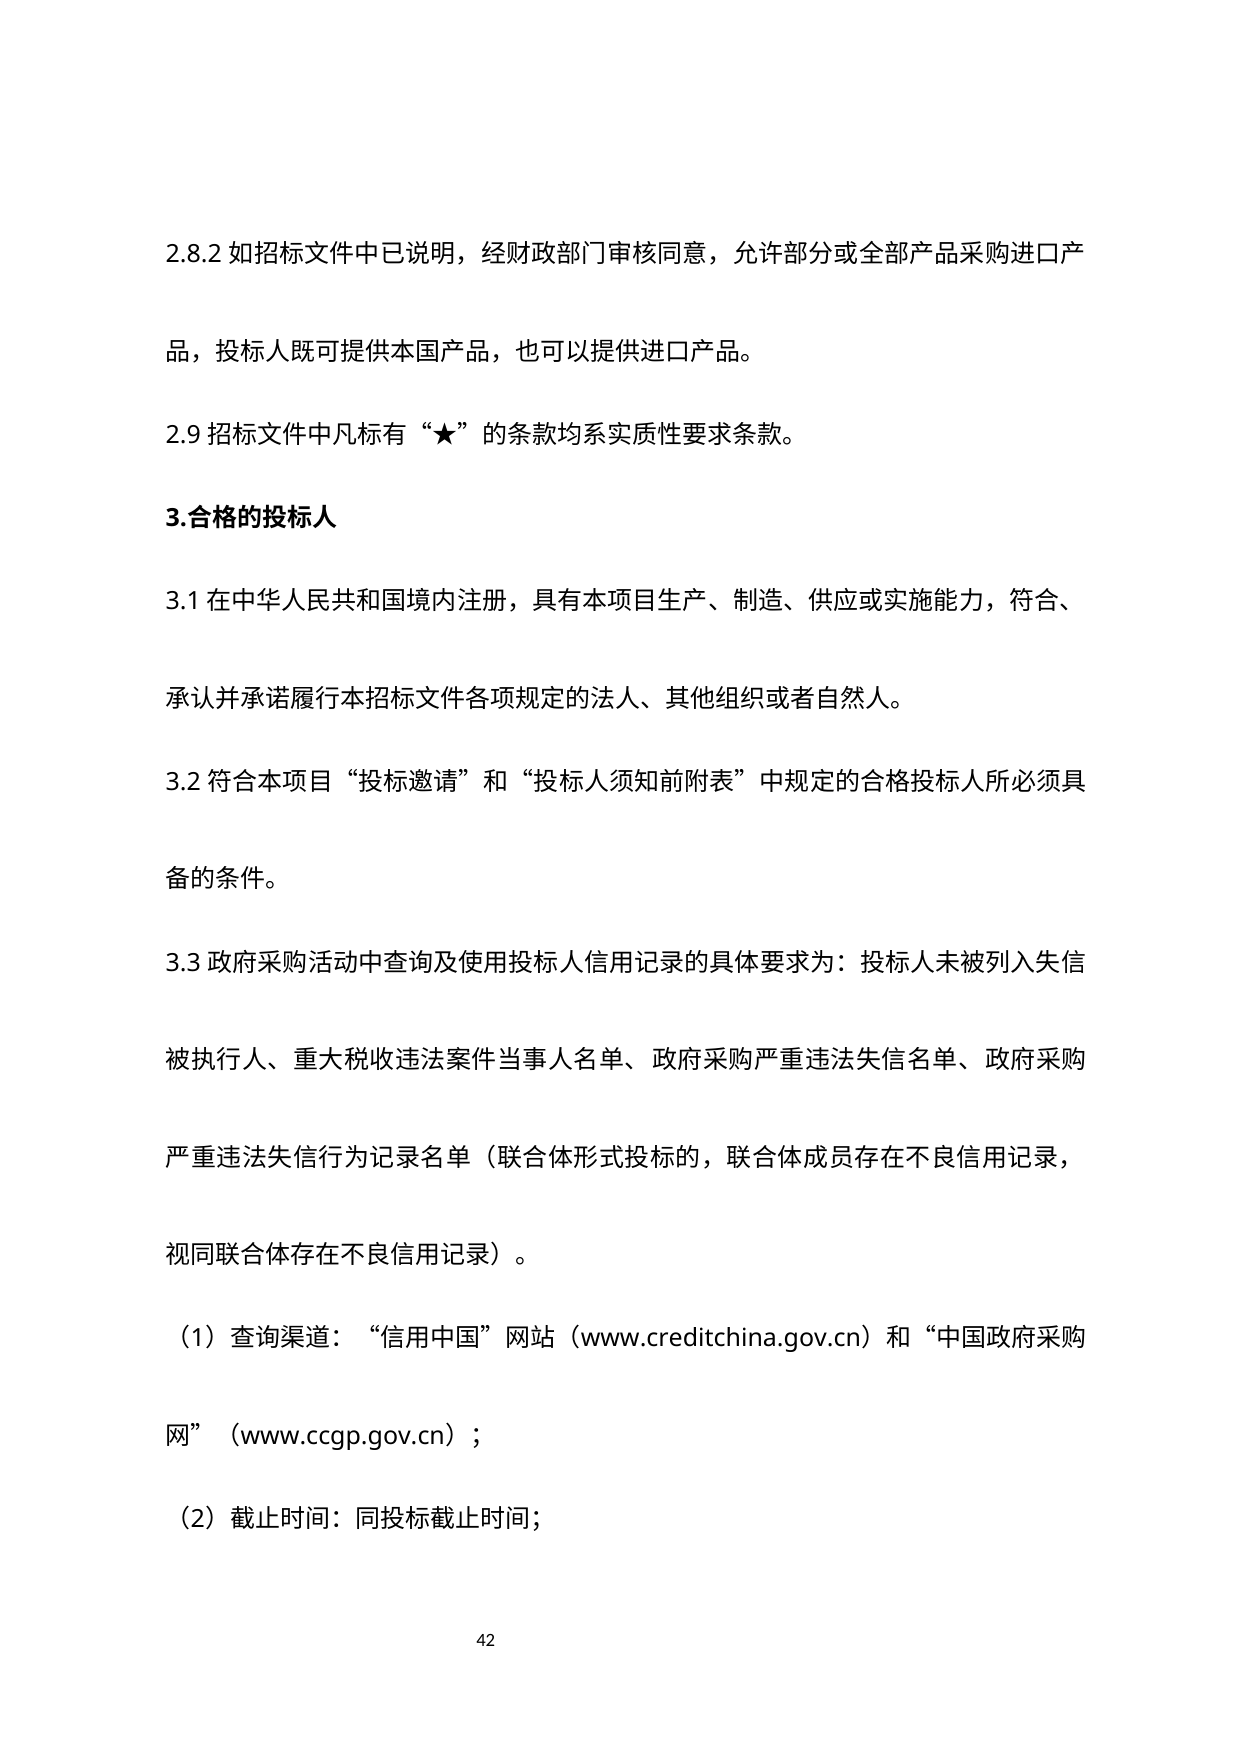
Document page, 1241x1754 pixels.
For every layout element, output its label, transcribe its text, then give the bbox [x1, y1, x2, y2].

text 3.3 政府采购活动中查询及使用投标人信用记录的具体要求为：投标人未被列入失信被执行人、重大税收违法案件当事人名单、政府采购严重违法失信名单、政府采购严重违法失信行为记录名单（联合体形式投标的，联合体成员存在不良信用记录，视同联合体存在不良信用记录）。 [165, 928, 1087, 1285]
text 2.9 招标文件中凡标有“★”的条款均系实质性要求条款。 [165, 400, 1087, 465]
text 3.合格的投标人 [165, 483, 1087, 548]
list 3.1在中华人民共和国境内注册，具有本项目生产、制造、供应或实施能力，符合、承认并承诺履行本招标文件各项规定的法人、其他组织或者自然人。 [165, 566, 1087, 729]
text （1）查询渠道：“信用中国”网站（www.creditchina.gov.cn）和“中国政府采购网”（www.ccgp.gov.cn）； [165, 1303, 1087, 1466]
text 3.2 符合本项目“投标邀请”和“投标人须知前附表”中规定的合格投标人所必须具备的条件。 [165, 747, 1087, 909]
text 2.8.2 如招标文件中已说明，经财政部门审核同意，允许部分或全部产品采购进口产品，投标人既可提供本国产品，也可以提供进口产品。 [165, 219, 1087, 382]
text （2）截止时间：同投标截止时间； [165, 1484, 1087, 1549]
